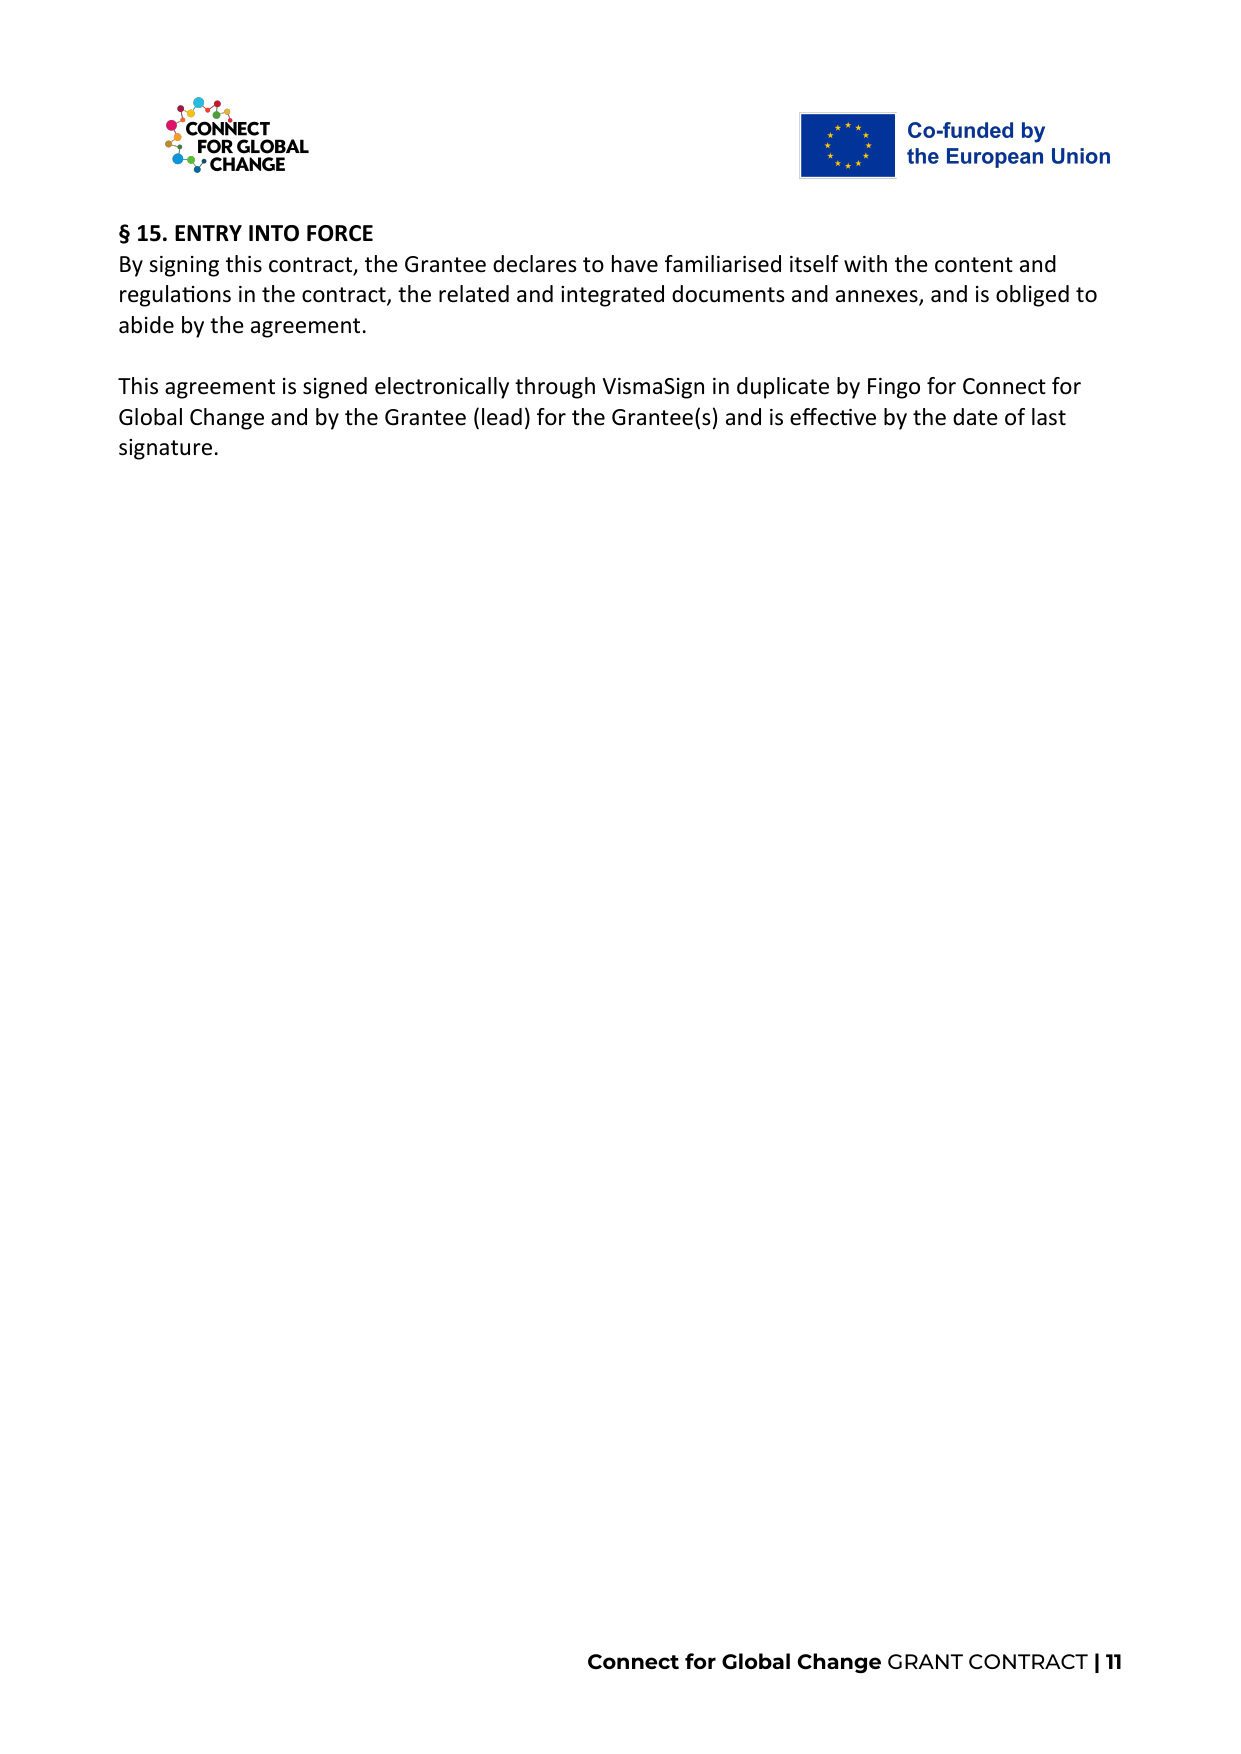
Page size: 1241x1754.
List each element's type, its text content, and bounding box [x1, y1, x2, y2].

text By signing this contract, the Grantee declares to have familiarised itself with the content and regulations in the contract, the related and integrated documents and annexes, and is obliged to abide by the agreement. [118, 248, 1122, 340]
picture [156, 88, 317, 182]
text § 15. ENTRY INTO FORCE [118, 218, 1122, 248]
picture [797, 109, 1123, 182]
text This agreement is signed electronically through VismaSign in duplicate by Fingo for Connect for Global Change and by the Grantee (lead) for the Grantee(s) and is effective by the date of last signature. [118, 370, 1122, 462]
